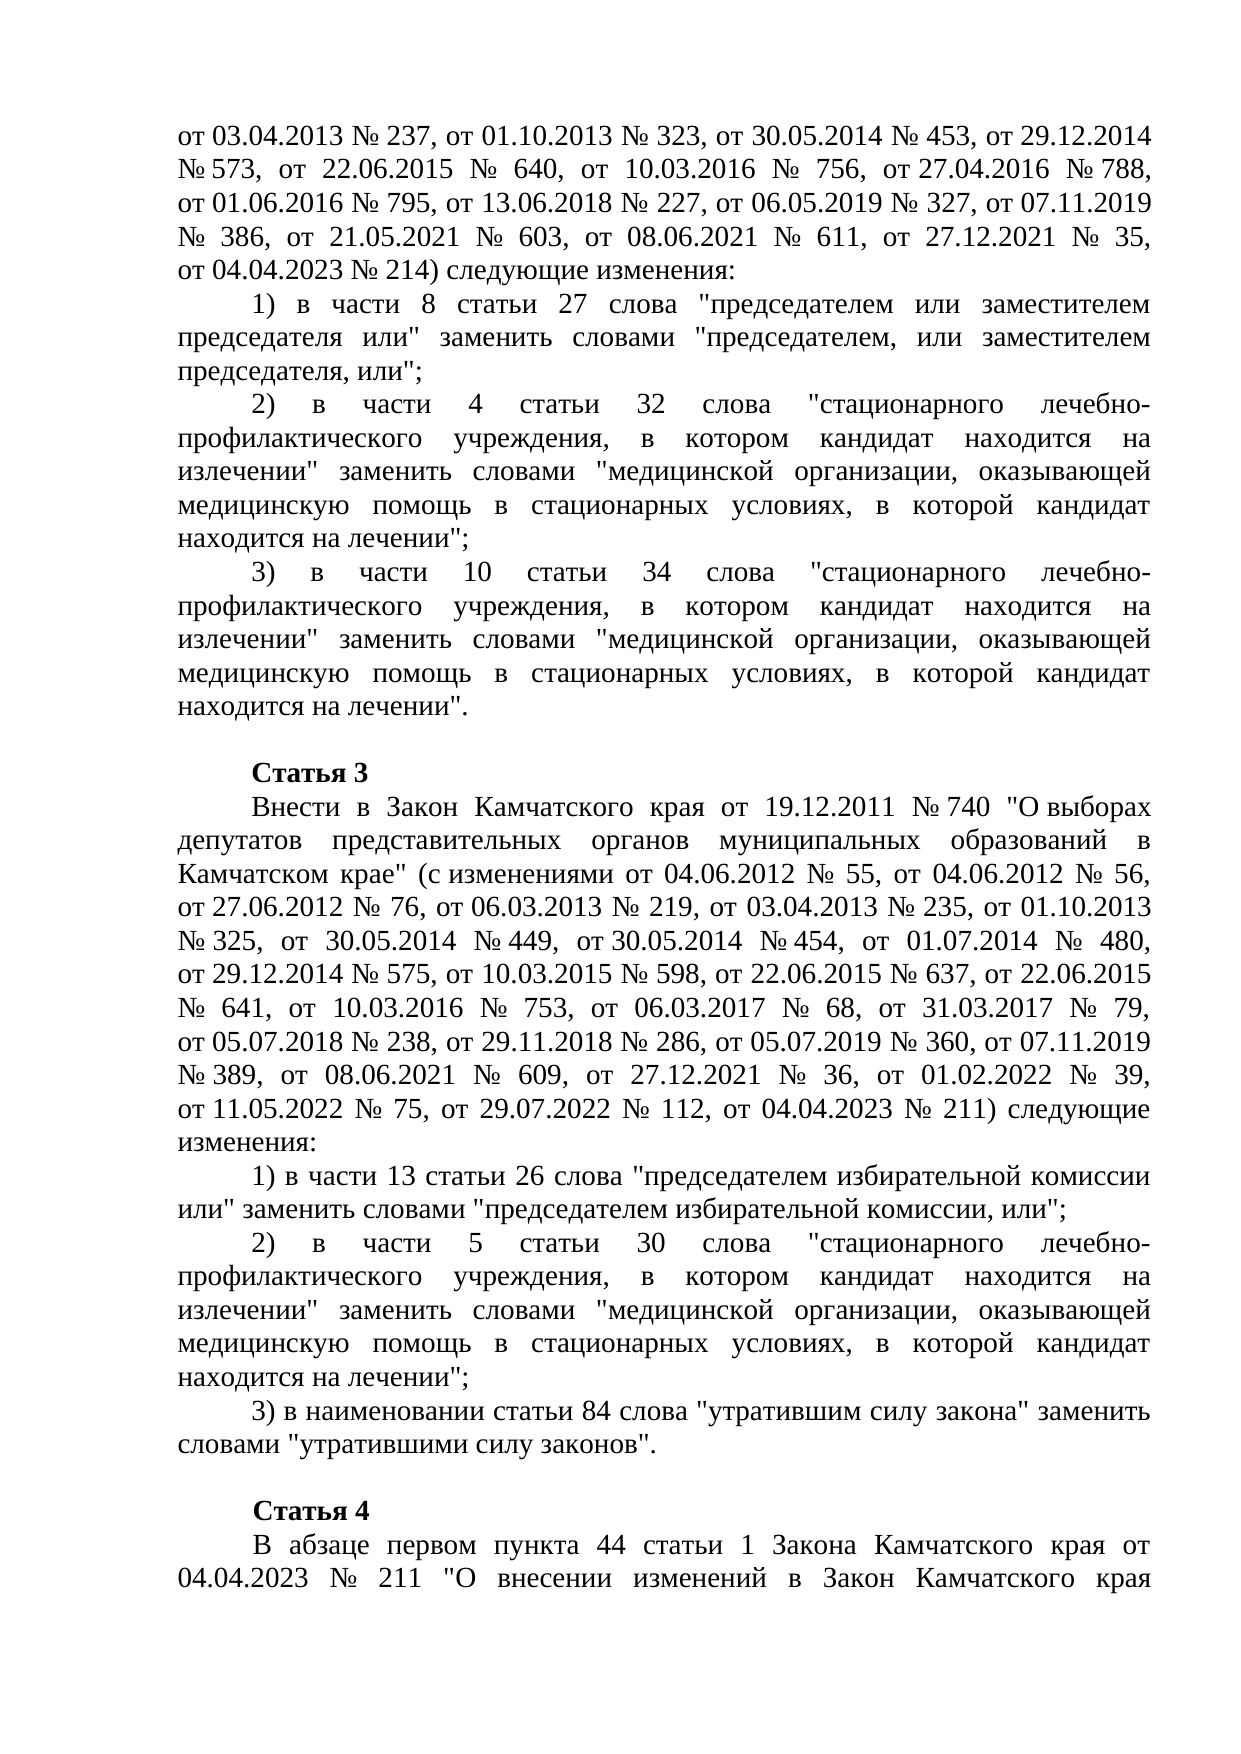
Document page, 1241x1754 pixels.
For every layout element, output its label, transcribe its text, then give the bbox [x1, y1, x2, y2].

text 1) в части 8 статьи 27 слова "председателем или заместителем председателя или" заменить словами "председателем, или заместителем председателя, или"; [177, 286, 1152, 386]
text Внести в Закон Камчатского края от 19.12.2011 № 740 "О выборах депутатов представительных органов муниципальных образований в Камчатском крае" (с изменениями от 04.06.2012 № 55, от 04.06.2012 № 56, от 27.06.2012 № 76, от 06.03.2013 № 219, от 03.04.2013 № 235, от 01.10.2013 № 325, от 30.05.2014 № 449, от 30.05.2014 № 454, от 01.07.2014 № 480, от 29.12.2014 № 575, от 10.03.2015 № 598, от 22.06.2015 № 637, от 22.06.2015 № 641, от 10.03.2016 № 753, от 06.03.2017 № 68, от 31.03.2017 № 79, от 05.07.2018 № 238, от 29.11.2018 № 286, от 05.07.2019 № 360, от 07.11.2019 № 389, от 08.06.2021 № 609, от 27.12.2021 № 36, от 01.02.2022 № 39, от 11.05.2022 № 75, от 29.07.2022 № 112, от 04.04.2023 № 211) следующие изменения: [177, 789, 1152, 1158]
text 1) в части 13 статьи 26 слова "председателем избирательной комиссии или" заменить словами "председателем избирательной комиссии, или"; [177, 1158, 1152, 1225]
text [177, 118, 1152, 286]
text 3) в части 10 статьи 34 слова "стационарного лечебно-профилактического учреждения, в котором кандидат находится на излечении" заменить словами "медицинской организации, оказывающей медицинскую помощь в стационарных условиях, в которой кандидат находится на лечении". [177, 554, 1152, 722]
text Статья 4 [177, 1493, 1152, 1527]
text 2) в части 5 статьи 30 слова "стационарного лечебно-профилактического учреждения, в котором кандидат находится на излечении" заменить словами "медицинской организации, оказывающей медицинскую помощь в стационарных условиях, в которой кандидат находится на лечении"; [177, 1225, 1152, 1393]
text Статья 3 [177, 755, 1152, 789]
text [177, 1527, 1152, 1594]
text 2) в части 4 статьи 32 слова "стационарного лечебно-профилактического учреждения, в котором кандидат находится на излечении" заменить словами "медицинской организации, оказывающей медицинскую помощь в стационарных условиях, в которой кандидат находится на лечении"; [177, 386, 1152, 554]
text 3) в наименовании статьи 84 слова "утратившим силу закона" заменить словами "утратившими силу законов". [177, 1393, 1152, 1460]
